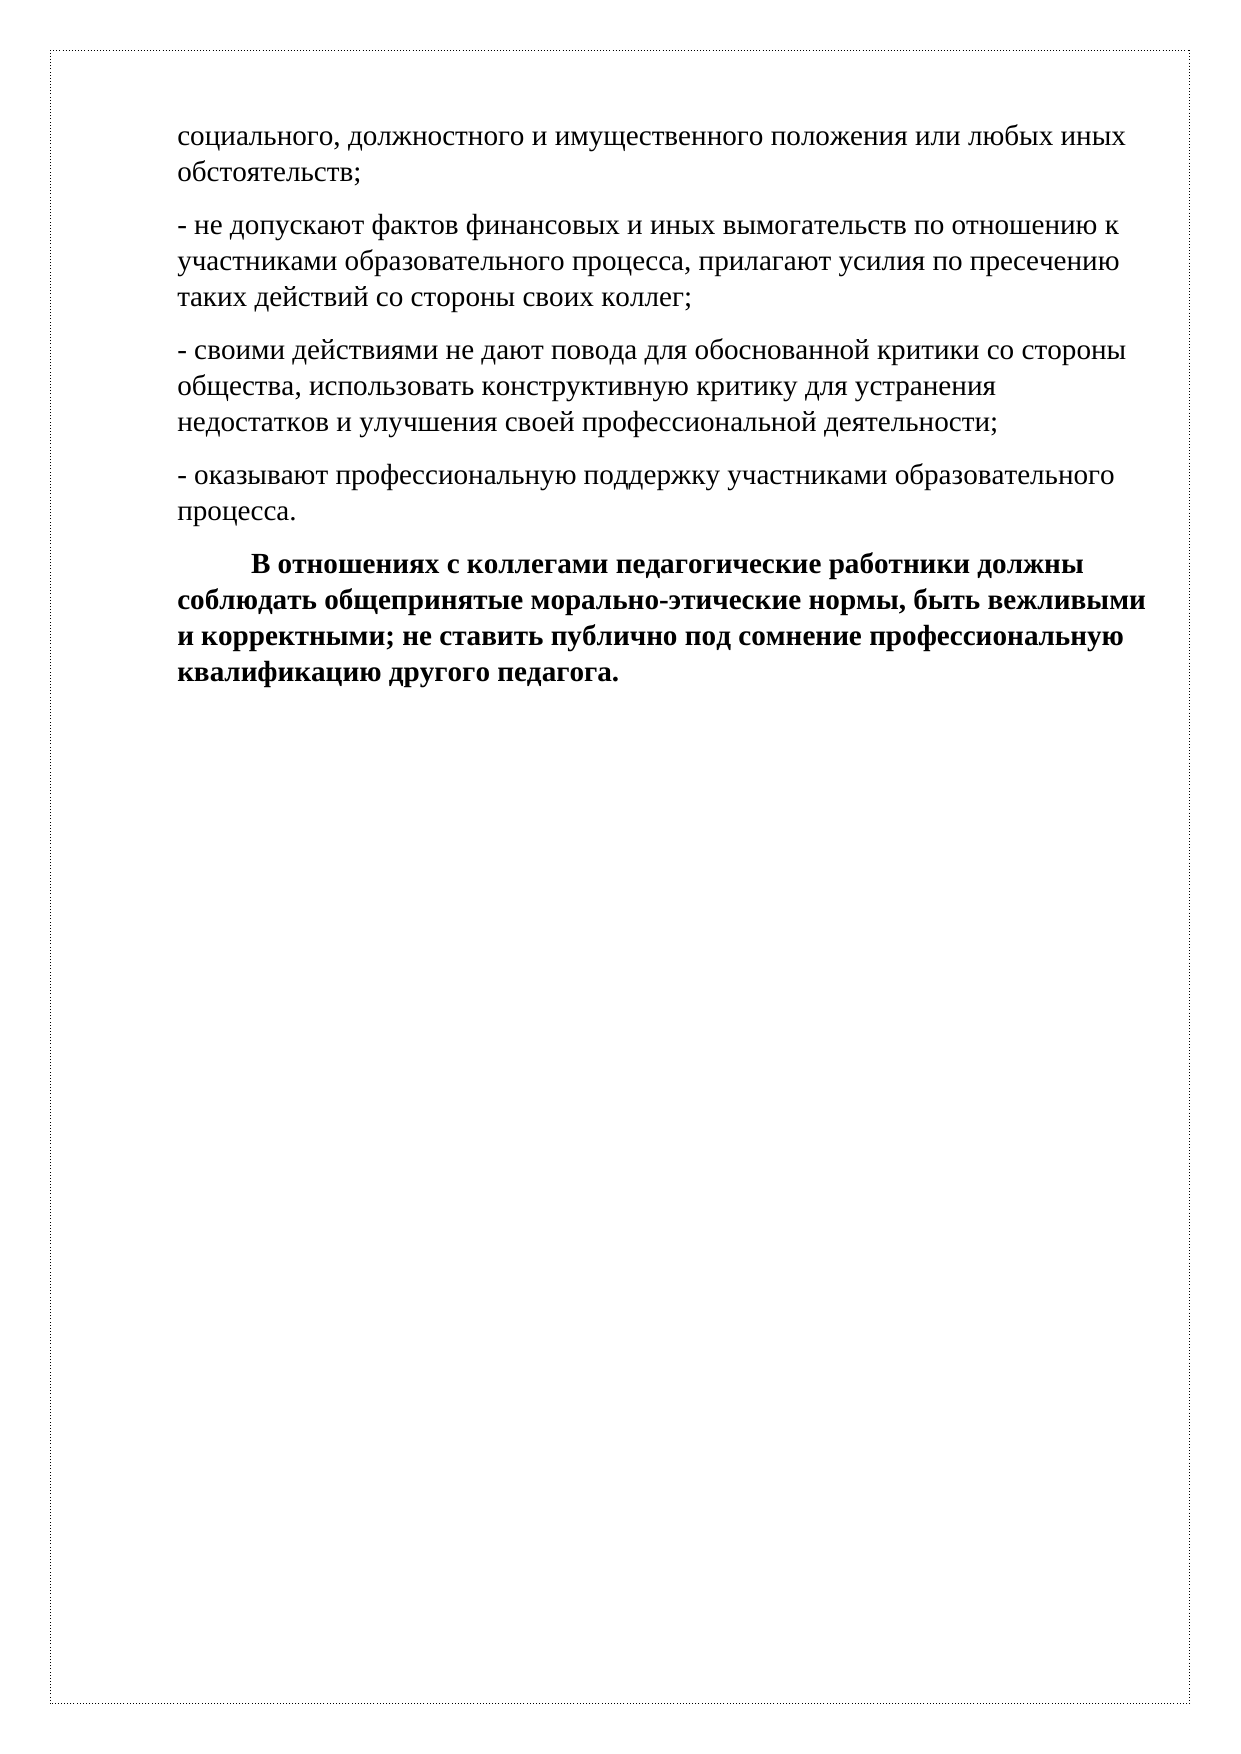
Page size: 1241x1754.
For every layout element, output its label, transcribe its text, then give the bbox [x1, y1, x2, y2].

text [177, 118, 1152, 188]
text - своими действиями не дают повода для обоснованной критики со стороны общества, использовать конструктивную критику для устранения недостатков и улучшения своей профессиональной деятельности; [177, 332, 1152, 438]
text В отношениях с коллегами педагогические работники должны соблюдать общепринятые морально-этические нормы, быть вежливыми и корректными; не ставить публично под сомнение профессиональную квалификацию другого педагога. [177, 546, 1152, 688]
text - оказывают профессиональную поддержку участниками образовательного процесса. [177, 457, 1152, 527]
text - не допускают фактов финансовых и иных вымогательств по отношению к участниками образовательного процесса, прилагают усилия по пресечению таких действий со стороны своих коллег; [177, 207, 1152, 313]
